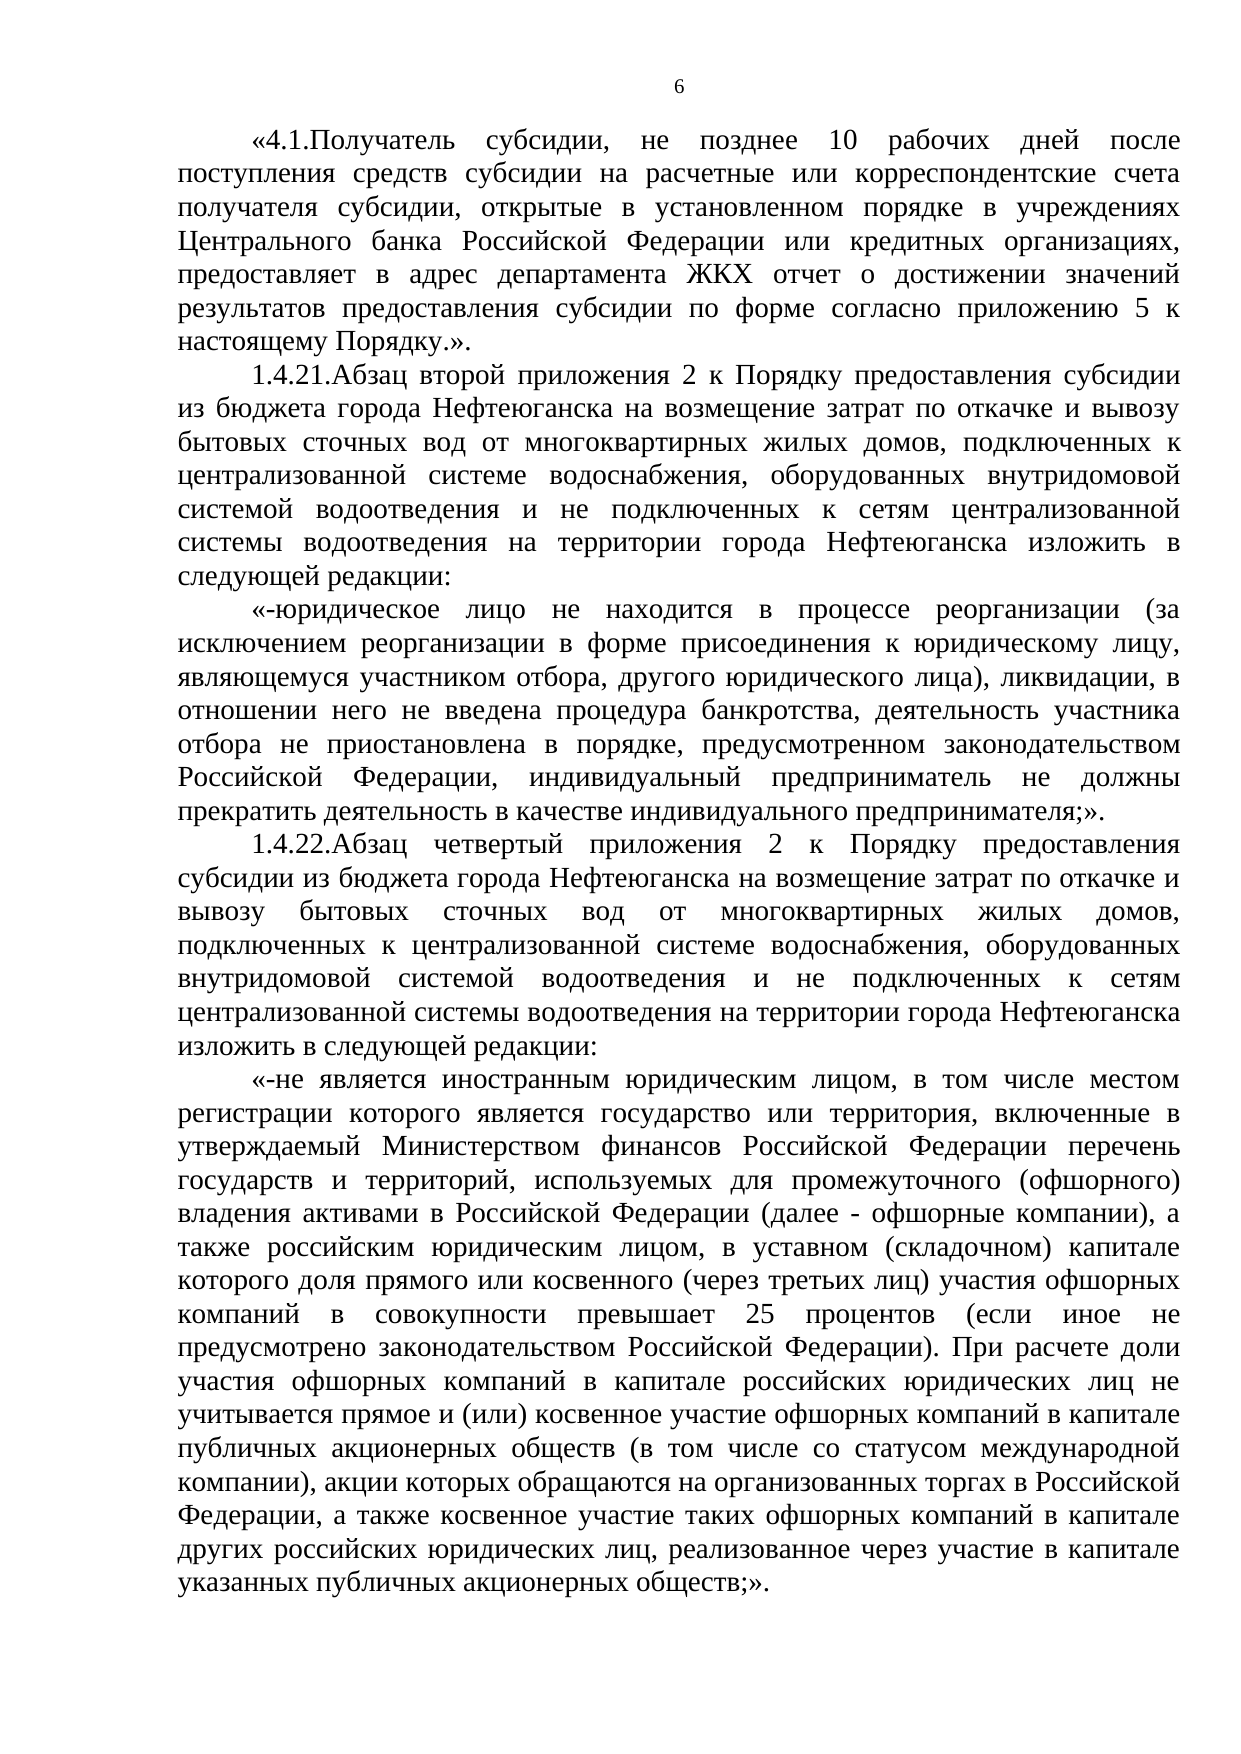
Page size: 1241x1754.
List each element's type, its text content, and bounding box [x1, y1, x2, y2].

text 1.4.22.Абзац четвертый приложения 2 к Порядку предоставления субсидии из бюджета города Нефтеюганска на возмещение затрат по откачке и вывозу бытовых сточных вод от многоквартирных жилых домов, подключенных к централизованной системе водоснабжения, оборудованных внутридомовой системой водоотведения и не подключенных к сетям централизованной системы водоотведения на территории города Нефтеюганска изложить в следующей редакции: [177, 826, 1181, 1061]
text «4.1.Получатель субсидии, не позднее 10 рабочих дней после поступления средств субсидии на расчетные или корреспондентские счета получателя субсидии, открытые в установленном порядке в учреждениях Центрального банка Российской Федерации или кредитных организациях, предоставляет в адрес департамента ЖКХ отчет о достижении значений результатов предоставления субсидии по форме согласно приложению 5 к настоящему Порядку.». [177, 122, 1181, 357]
text «-не является иностранным юридическим лицом, в том числе местом регистрации которого является государство или территория, включенные в утверждаемый Министерством финансов Российской Федерации перечень государств и территорий, используемых для промежуточного (офшорного) владения активами в Российской Федерации (далее - офшорные компании), а также российским юридическим лицом, в уставном (складочном) капитале которого доля прямого или косвенного (через третьих лиц) участия офшорных компаний в совокупности превышает 25 процентов (если иное не предусмотрено законодательством Российской Федерации). При расчете доли участия офшорных компаний в капитале российских юридических лиц не учитывается прямое и (или) косвенное участие офшорных компаний в капитале публичных акционерных обществ (в том числе со статусом международной компании), акции которых обращаются на организованных торгах в Российской Федерации, а также косвенное участие таких офшорных компаний в капитале других российских юридических лиц, реализованное через участие в капитале указанных публичных акционерных обществ;». [177, 1061, 1181, 1598]
text «-юридическое лицо не находится в процессе реорганизации (за исключением реорганизации в форме присоединения к юридическому лицу, являющемуся участником отбора, другого юридического лица), ликвидации, в отношении него не введена процедура банкротства, деятельность участника отбора не приостановлена в порядке, предусмотренном законодательством Российской Федерации, индивидуальный предприниматель не должны прекратить деятельность в качестве индивидуального предпринимателя;». [177, 592, 1181, 826]
text 1.4.21.Абзац второй приложения 2 к Порядку предоставления субсидии из бюджета города Нефтеюганска на возмещение затрат по откачке и вывозу бытовых сточных вод от многоквартирных жилых домов, подключенных к централизованной системе водоснабжения, оборудованных внутридомовой системой водоотведения и не подключенных к сетям централизованной системы водоотведения на территории города Нефтеюганска изложить в следующей редакции: [177, 357, 1181, 592]
